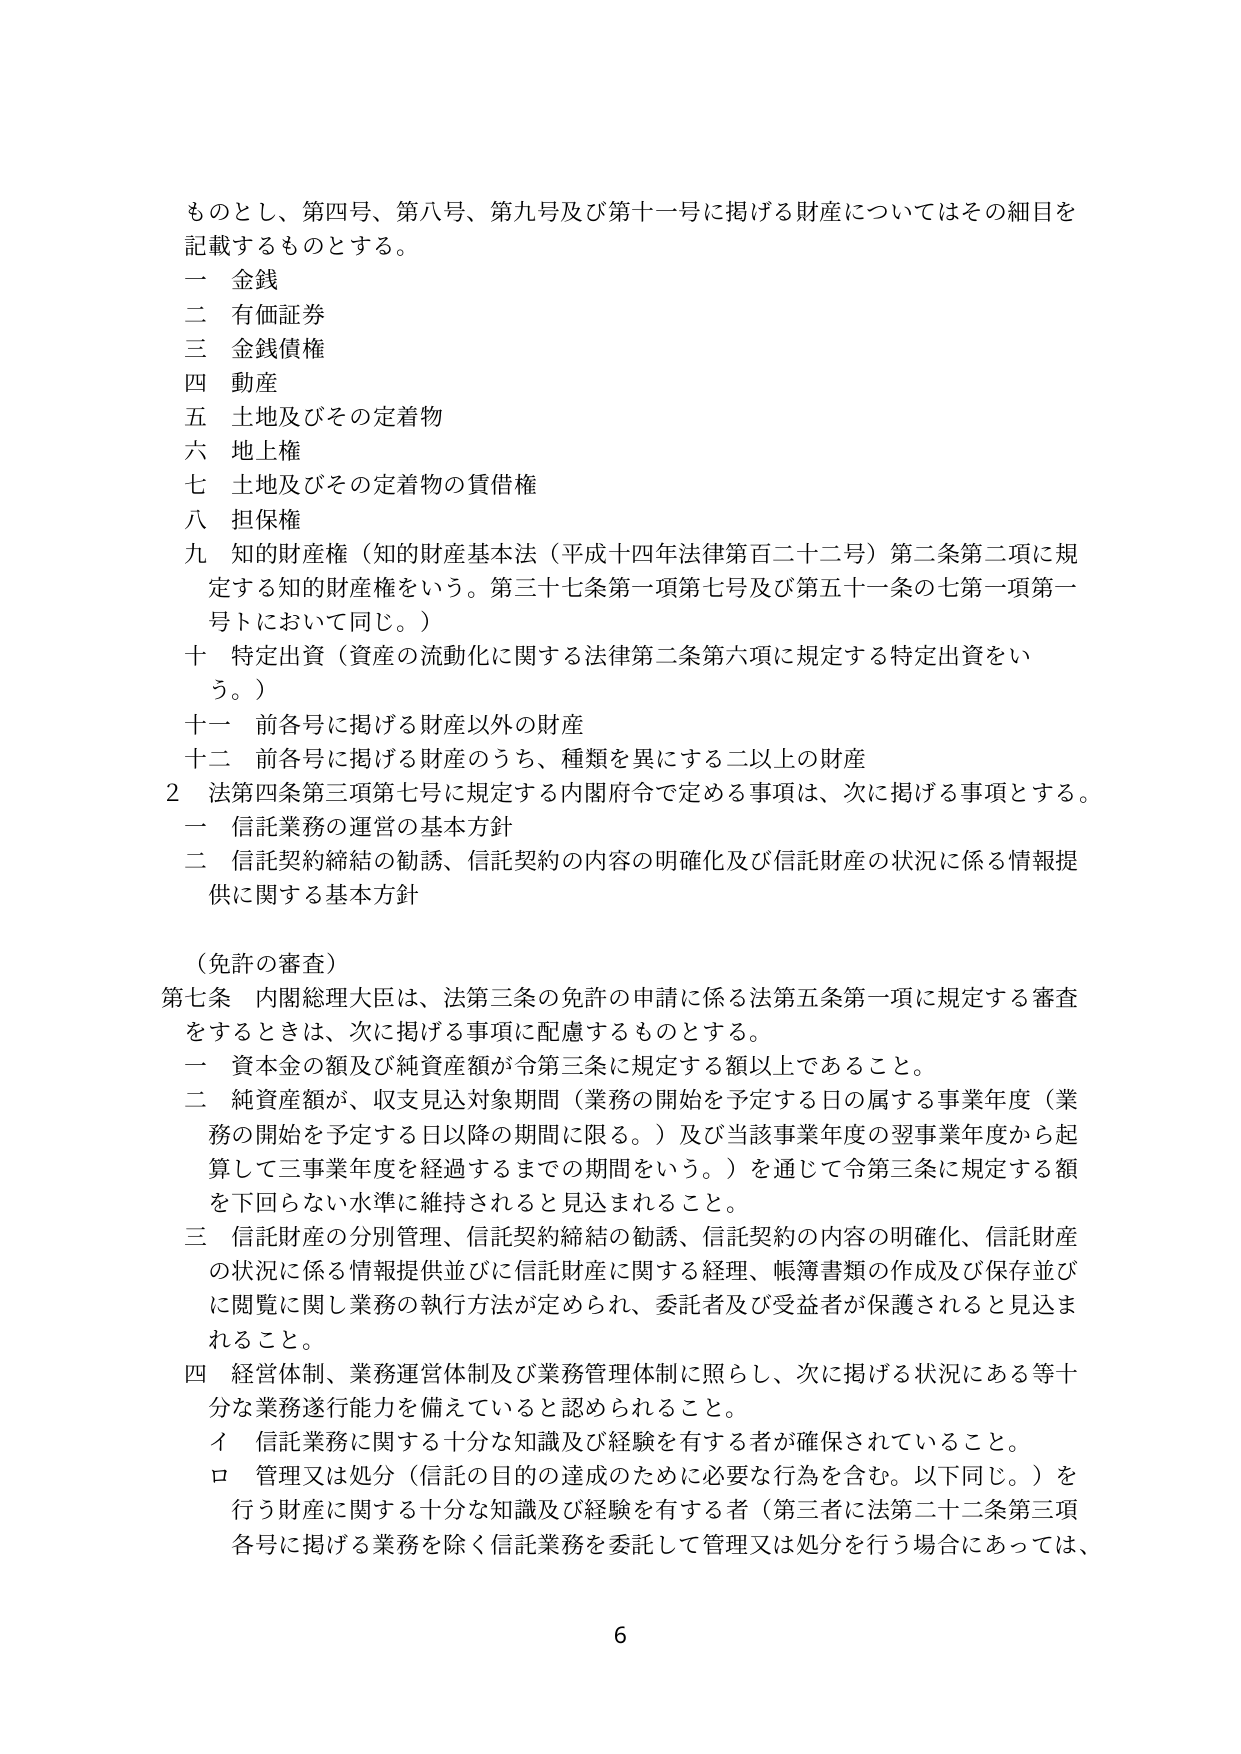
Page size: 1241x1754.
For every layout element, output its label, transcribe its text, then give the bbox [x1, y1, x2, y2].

text 二 信託契約締結の勧誘、信託契約の内容の明確化及び信託財産の状況に係る情報提供に関する基本方針 [184, 843, 1079, 911]
text 一 資本金の額及び純資産額が令第三条に規定する額以上であること。 [184, 1048, 1079, 1082]
text イ 信託業務に関する十分な知識及び経験を有する者が確保されていること。 [207, 1424, 1079, 1458]
text 八 担保権 [184, 501, 1079, 535]
text 三 信託財産の分別管理、信託契約締結の勧誘、信託契約の内容の明確化、信託財産の状況に係る情報提供並びに信託財産に関する経理、帳簿書類の作成及び保存並びに閲覧に関し業務の執行方法が定められ、委託者及び受益者が保護されると見込まれること。 [184, 1219, 1079, 1355]
text （免許の審査） [184, 945, 1079, 979]
text 一 信託業務の運営の基本方針 [184, 809, 1079, 843]
text 十 特定出資（資産の流動化に関する法律第二条第六項に規定する特定出資をいう。） [184, 638, 1079, 706]
text ２ 法第四条第三項第七号に規定する内閣府令で定める事項は、次に掲げる事項とする。 [161, 774, 1079, 809]
text 七 土地及びその定着物の賃借権 [184, 467, 1079, 501]
text 十一 前各号に掲げる財産以外の財産 [184, 706, 1079, 740]
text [207, 1458, 1079, 1560]
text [161, 194, 1079, 262]
text 第七条 内閣総理大臣は、法第三条の免許の申請に係る法第五条第一項に規定する審査をするときは、次に掲げる事項に配慮するものとする。 [161, 979, 1079, 1048]
text 三 金銭債権 [184, 330, 1079, 364]
text 六 地上権 [184, 433, 1079, 467]
text 二 有価証券 [184, 296, 1079, 330]
text 九 知的財産権（知的財産基本法（平成十四年法律第百二十二号）第二条第二項に規定する知的財産権をいう。第三十七条第一項第七号及び第五十一条の七第一項第一号トにおいて同じ。） [184, 535, 1079, 638]
text 四 動産 [184, 364, 1079, 399]
text 二 純資産額が、収支見込対象期間（業務の開始を予定する日の属する事業年度（業務の開始を予定する日以降の期間に限る。）及び当該事業年度の翌事業年度から起算して三事業年度を経過するまでの期間をいう。）を通じて令第三条に規定する額を下回らない水準に維持されると見込まれること。 [184, 1082, 1079, 1219]
text 十二 前各号に掲げる財産のうち、種類を異にする二以上の財産 [184, 740, 1079, 774]
text 一 金銭 [184, 262, 1079, 296]
text 四 経営体制、業務運営体制及び業務管理体制に照らし、次に掲げる状況にある等十分な業務遂行能力を備えていると認められること。 [184, 1355, 1079, 1424]
text 五 土地及びその定着物 [184, 399, 1079, 433]
